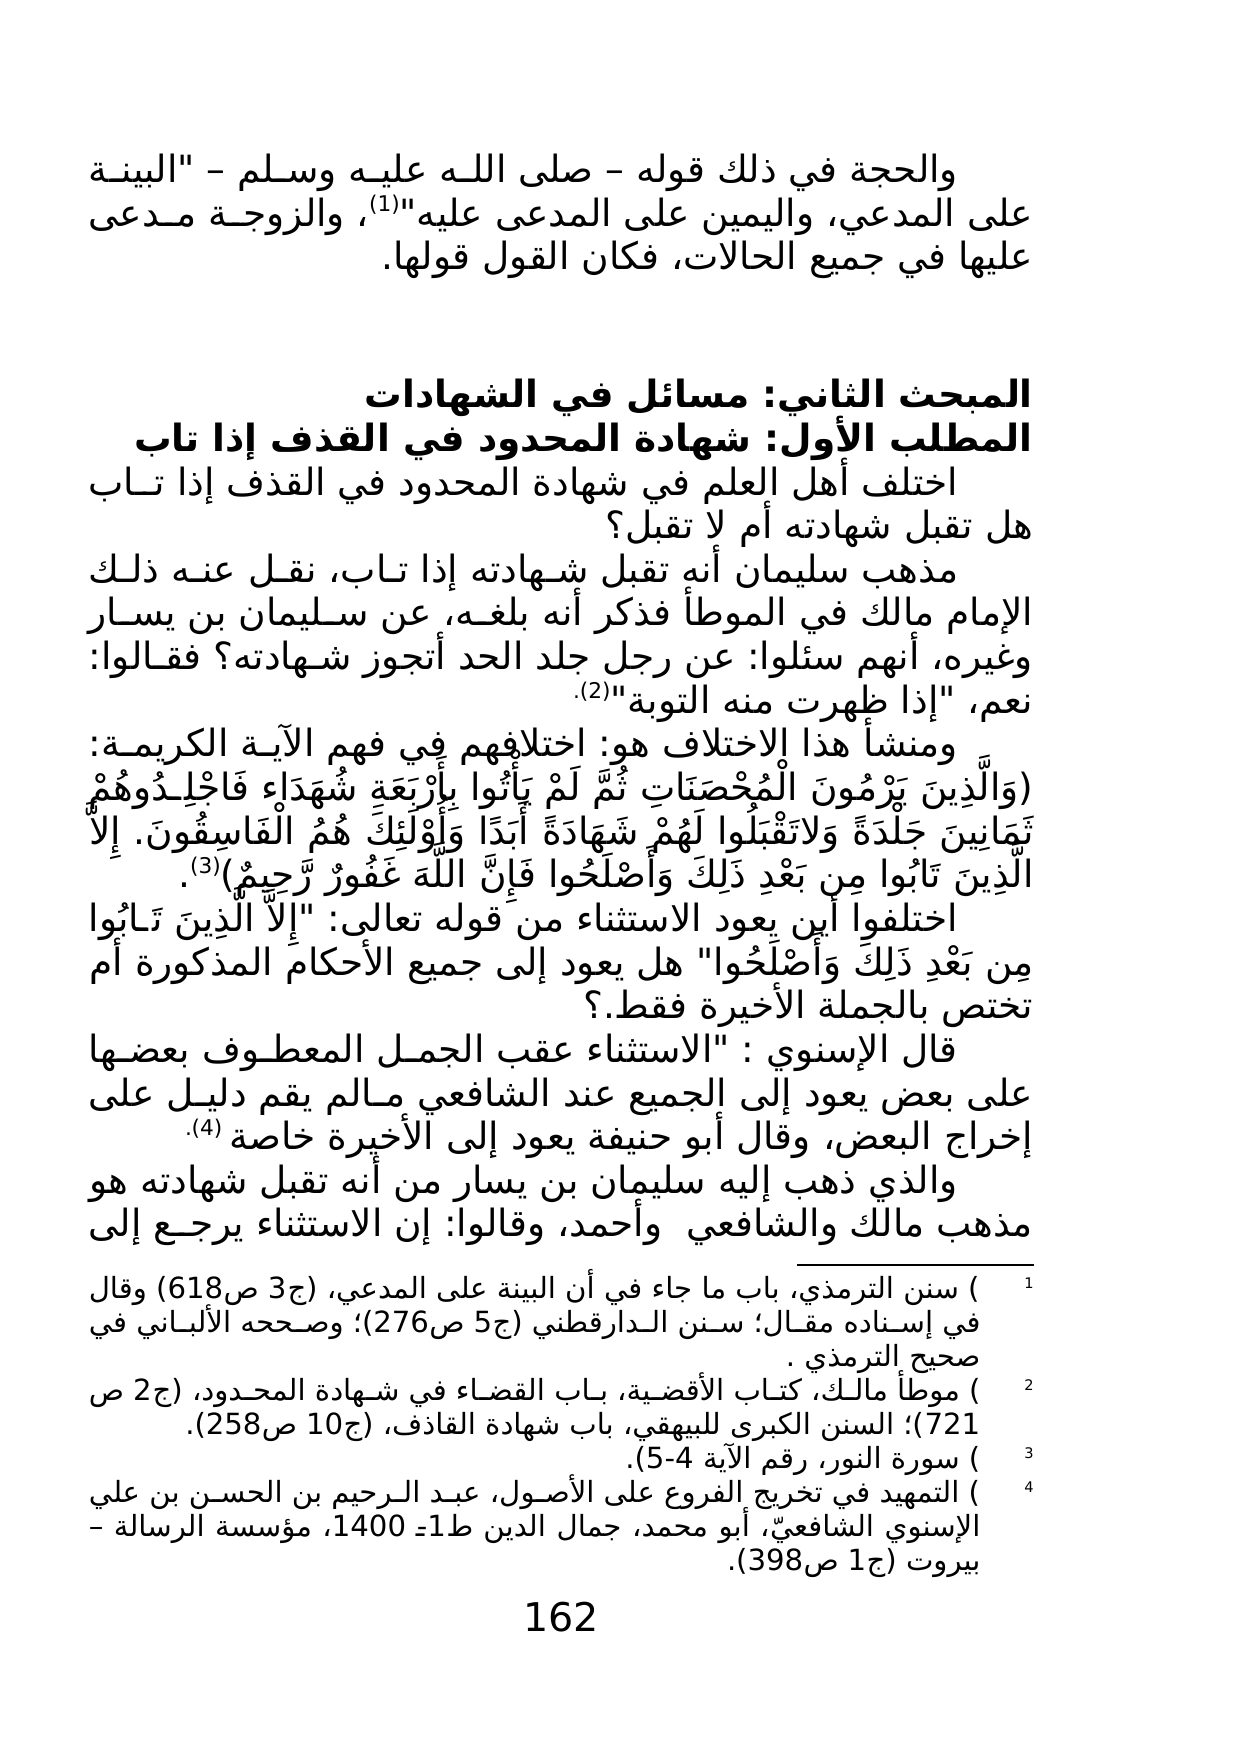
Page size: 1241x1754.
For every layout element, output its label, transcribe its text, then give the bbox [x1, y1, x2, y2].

text اختلف أهل العلم في شهادة المحدود في القذف إذا تاب هل تقبل شهادته أم لا تقبل؟ [89, 460, 1033, 547]
text مذهب سليمان أنه تقبل شهادته إذا تاب، نقل عنه ذلك الإمام مالك في الموطأ فذكر أنه بلغه، عن سليمان بن يسار وغيره، أنهم سئلوا: عن رجل جلد الحد أتجوز شهادته؟ فقالوا: نعم، "إذا ظهرت منه التوبة"(). [89, 547, 1033, 722]
text ومنشأ هذا الاختلاف هو: اختلافهم في فهم الآية الكريمة: (وَالَّذِينَ يَرْمُونَ الْمُحْصَنَاتِ ثُمَّ لَمْ يَأْتُوا بِأَرْبَعَةِ شُهَدَاء فَاجْلِدُوهُمْ ثَمَانِينَ جَلْدَةً وَلاتَقْبَلُوا لَهُمْ شَهَادَةً أَبَدًا وَأُوْلَئِكَ هُمُ الْفَاسِقُونَ. إِلاَّ الَّذِينَ تَابُوا مِن بَعْدِ ذَلِكَ وَأَصْلَحُوا فَإِنَّ اللَّهَ غَفُورٌ رَّحِيمٌ)(). [89, 722, 1033, 897]
text والحجة في ذلك قوله – صلى الله عليه وسلم – "البينة على المدعي، واليمين على المدعى عليه"()، والزوجة مدعى عليها في جميع الحالات، فكان القول قولها. [89, 148, 1033, 279]
text قال الإسنوي : "الاستثناء عقب الجمل المعطوف بعضها على بعض يعود إلى الجميع عند الشافعي مالم يقم دليل على إخراج البعض، وقال أبو حنيفة يعود إلى الأخيرة خاصة (). [89, 1027, 1033, 1158]
text اختلفوا أين يعود الاستثناء من قوله تعالى: "إِلاَّ الَّذِينَ تَابُوا مِن بَعْدِ ذَلِكَ وَأَصْلَحُوا" هل يعود إلى جميع الأحكام المذكورة أم تختص بالجملة الأخيرة فقط.؟ [89, 897, 1033, 1027]
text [89, 1158, 1033, 1246]
subtitle المطلب الأول: شهادة المحدود في القذف إذا تاب [89, 416, 1033, 460]
subtitle المبحث الثاني: مسائل في الشهادات [89, 373, 1033, 416]
